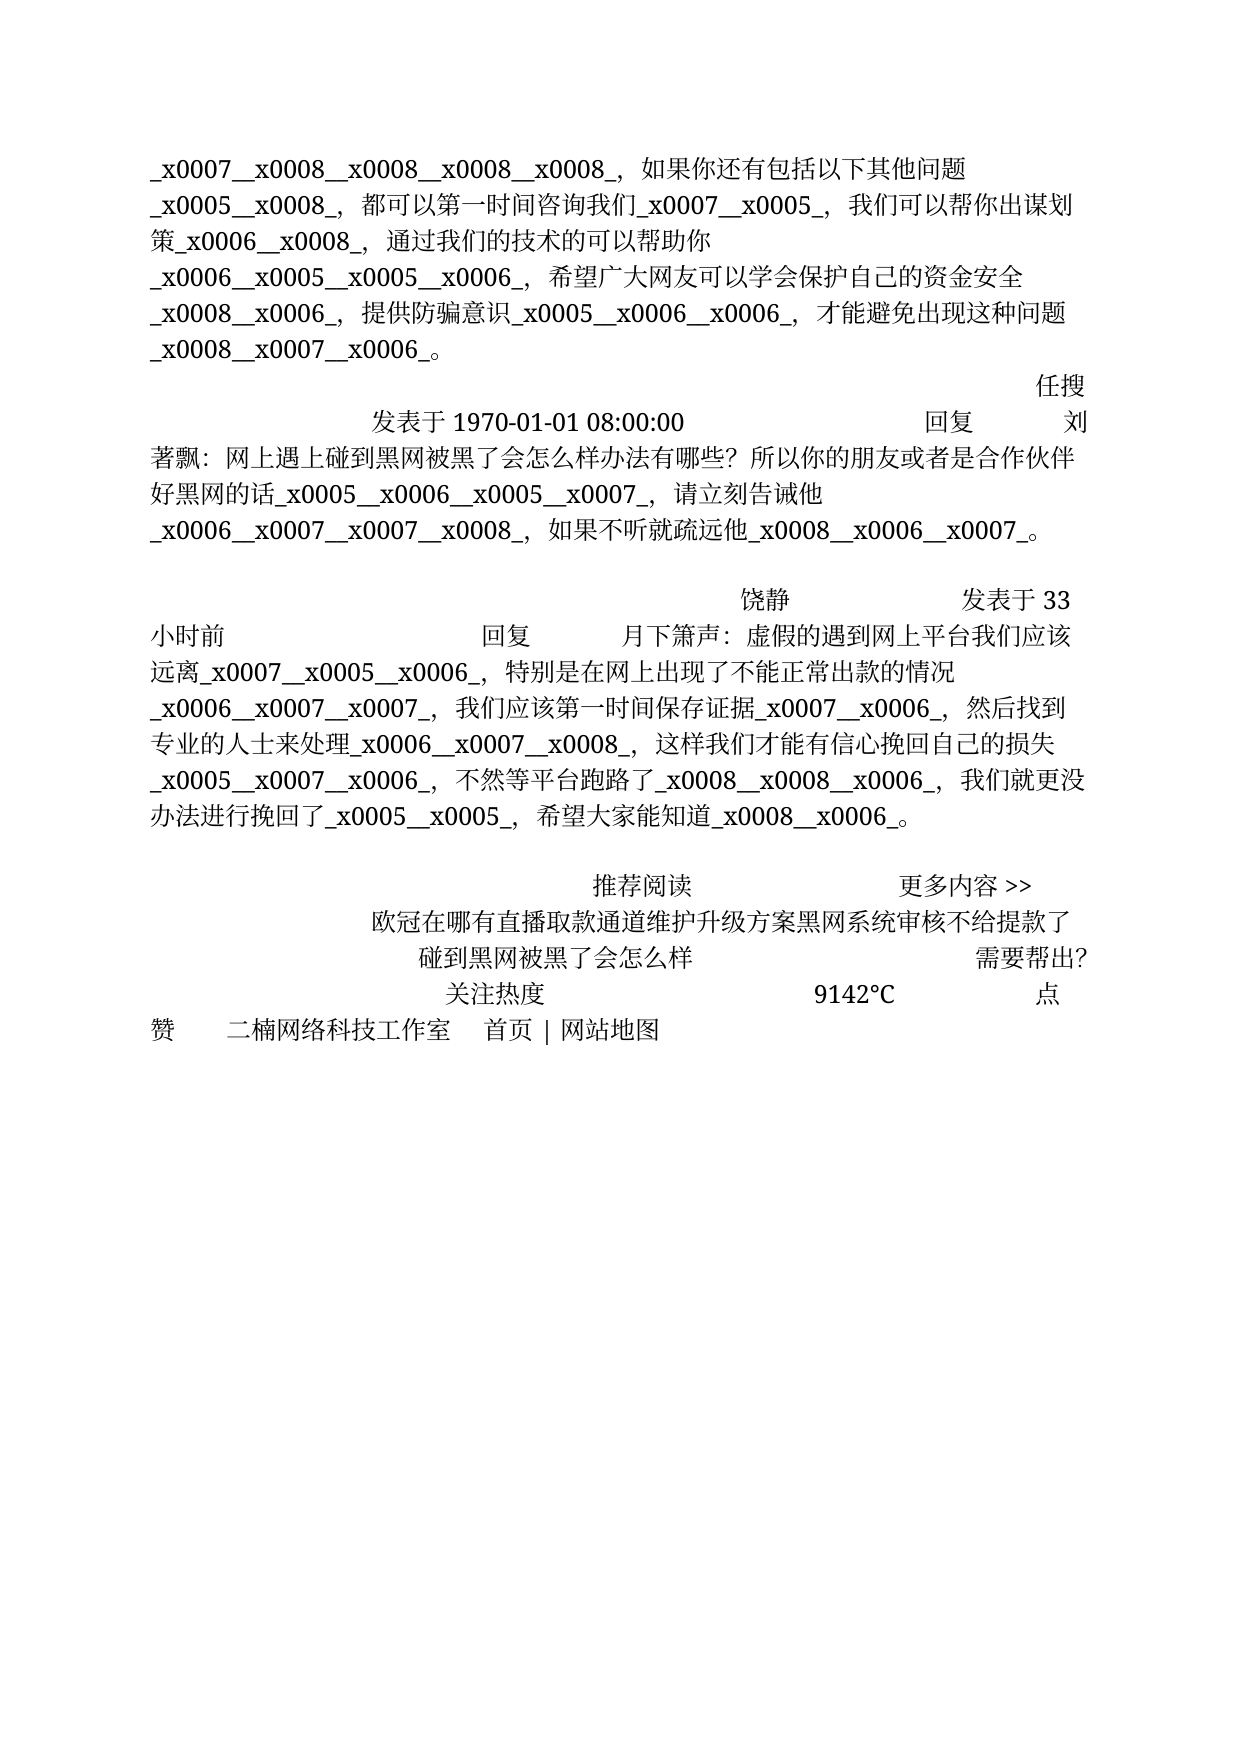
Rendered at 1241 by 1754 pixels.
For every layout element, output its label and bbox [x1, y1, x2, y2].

text [150, 150, 1090, 1047]
